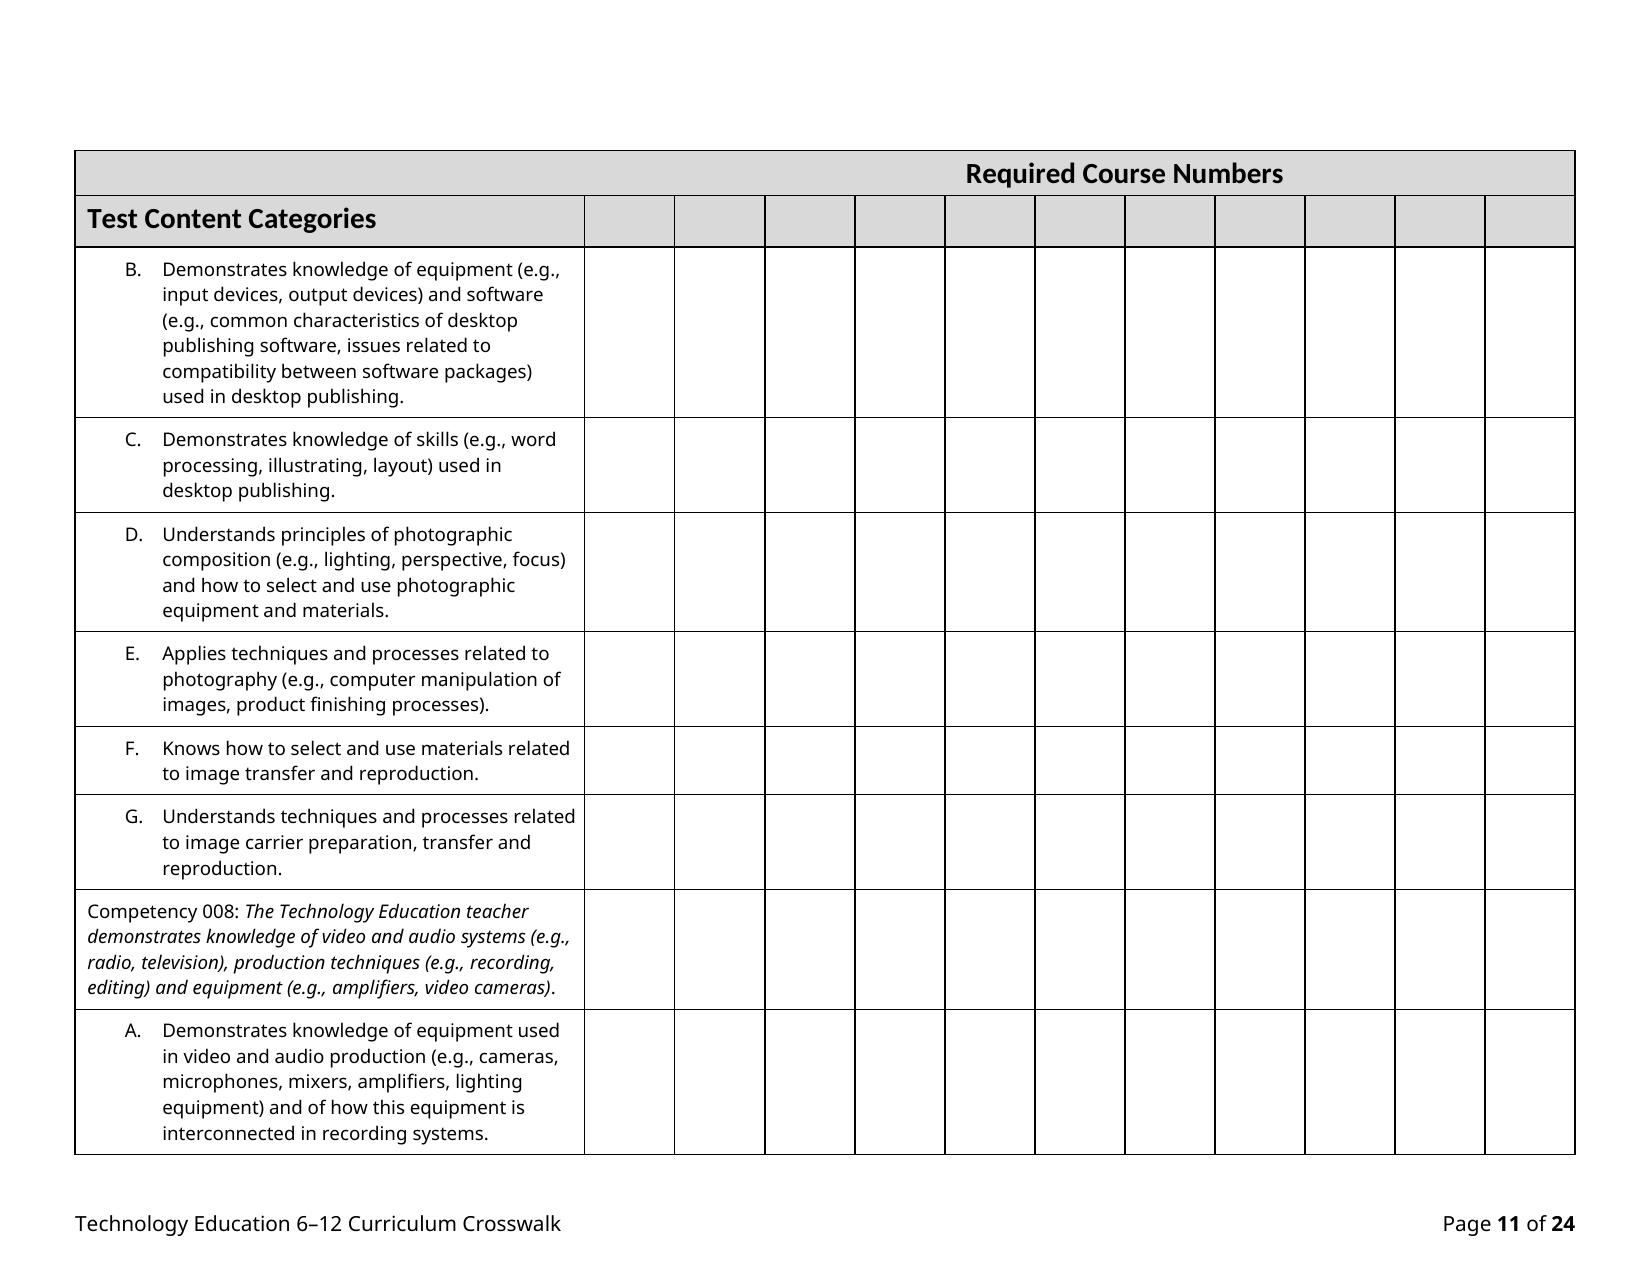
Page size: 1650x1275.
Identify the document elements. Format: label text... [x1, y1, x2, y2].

table_cell [1126, 248, 1214, 417]
table_cell [766, 1010, 854, 1154]
table_cell [1486, 196, 1574, 246]
table_cell [1036, 632, 1124, 726]
table_cell [675, 727, 764, 794]
table_cell Competency 008: The Technology Education teacher demonstrates knowledge of video and audio systems (e.g., radio, television), production techniques (e.g., recording, editing) and equipment (e.g., amplifiers, video cameras). [76, 890, 584, 1008]
table_cell [675, 795, 764, 889]
table_cell [1486, 890, 1574, 1008]
table_cell [1126, 890, 1214, 1008]
table_cell [675, 1010, 764, 1154]
table_cell [766, 196, 854, 246]
table_cell [675, 418, 764, 512]
table_cell [1306, 890, 1394, 1008]
table_cell [1486, 418, 1574, 512]
table_cell [1036, 1010, 1124, 1154]
table_cell [1126, 727, 1214, 794]
table_cell Applies techniques and processes related to photography (e.g., computer manipulation of images, product finishing processes). [76, 632, 584, 726]
table_cell [1486, 248, 1574, 417]
table_cell [856, 727, 944, 794]
table_cell [856, 632, 944, 726]
table_cell [675, 513, 764, 631]
table_cell Demonstrates knowledge of skills (e.g., word processing, illustrating, layout) used in desktop publishing. [76, 418, 584, 512]
table_cell [1126, 418, 1214, 512]
table_cell [946, 795, 1034, 889]
table_cell [585, 513, 674, 631]
table_cell [1396, 632, 1484, 726]
table_cell [766, 795, 854, 889]
table_cell [946, 890, 1034, 1008]
table_cell Knows how to select and use materials related to image transfer and reproduction. [76, 727, 584, 794]
table_cell [1486, 632, 1574, 726]
table_cell [1306, 727, 1394, 794]
table_cell [946, 196, 1034, 246]
table_cell [1126, 196, 1214, 246]
table_cell [1036, 890, 1124, 1008]
table_cell [946, 513, 1034, 631]
table_cell [766, 513, 854, 631]
table_cell [585, 248, 674, 417]
table_cell [856, 418, 944, 512]
table_cell [1036, 795, 1124, 889]
table_cell [766, 890, 854, 1008]
table_cell [856, 795, 944, 889]
table_cell [1216, 632, 1304, 726]
table_cell [946, 1010, 1034, 1154]
table_cell [585, 418, 674, 512]
table_cell [1396, 196, 1484, 246]
table_cell [585, 196, 674, 246]
table_cell Understands techniques and processes related to image carrier preparation, transfer and reproduction. [76, 795, 584, 889]
table_cell Demonstrates knowledge of equipment used in video and audio production (e.g., cameras, microphones, mixers, amplifiers, lighting equipment) and of how this equipment is interconnected in recording systems. [76, 1010, 584, 1154]
table_cell [1216, 418, 1304, 512]
table_cell [856, 248, 944, 417]
table_cell [1306, 196, 1394, 246]
table_cell [585, 632, 674, 726]
table_cell [1126, 1010, 1214, 1154]
table_cell [1486, 795, 1574, 889]
table_cell [1036, 513, 1124, 631]
table_cell [766, 727, 854, 794]
table_cell [1126, 513, 1214, 631]
table_cell [1216, 795, 1304, 889]
table_cell [1396, 248, 1484, 417]
table_cell [1486, 513, 1574, 631]
table_cell [1486, 727, 1574, 794]
table_cell [1216, 513, 1304, 631]
table_cell [1396, 890, 1484, 1008]
table_cell [675, 248, 764, 417]
table_cell [1036, 727, 1124, 794]
table_cell [585, 795, 674, 889]
table_cell [1216, 1010, 1304, 1154]
table_cell [1216, 196, 1304, 246]
table_cell [856, 196, 944, 246]
table_cell [675, 196, 764, 246]
table_cell [766, 418, 854, 512]
table_cell [856, 890, 944, 1008]
table_cell [946, 248, 1034, 417]
table_cell [1216, 727, 1304, 794]
table_cell Understands principles of photographic composition (e.g., lighting, perspective, focus) and how to select and use photographic equipment and materials. [76, 513, 584, 631]
table_cell [856, 1010, 944, 1154]
table_cell [1306, 248, 1394, 417]
table_cell [1036, 418, 1124, 512]
table_cell [1126, 795, 1214, 889]
table_cell [585, 727, 674, 794]
table_cell [1306, 795, 1394, 889]
table_cell Test Content Categories [76, 196, 584, 246]
table_cell [766, 632, 854, 726]
table_cell [1396, 418, 1484, 512]
table_cell [1036, 196, 1124, 246]
table_cell [675, 632, 764, 726]
table_cell [1396, 513, 1484, 631]
table_cell [585, 890, 674, 1008]
table_cell [1486, 1010, 1574, 1154]
table_cell [1396, 795, 1484, 889]
table_cell [585, 1010, 674, 1154]
table_cell [1216, 248, 1304, 417]
table_cell [1306, 418, 1394, 512]
table_cell Demonstrates knowledge of equipment (e.g., input devices, output devices) and software (e.g., common characteristics of desktop publishing software, issues related to compatibility between software packages) used in desktop publishing. [76, 248, 584, 417]
table_cell [946, 418, 1034, 512]
table_header Required Course Numbers [76, 151, 1574, 195]
table_cell [946, 727, 1034, 794]
table_cell [1396, 727, 1484, 794]
table_cell [1306, 1010, 1394, 1154]
table_cell [675, 890, 764, 1008]
table_cell [1126, 632, 1214, 726]
table_cell [1216, 890, 1304, 1008]
table_cell [946, 632, 1034, 726]
table_cell [856, 513, 944, 631]
table_cell [1036, 248, 1124, 417]
table_cell [1306, 632, 1394, 726]
table_cell [1306, 513, 1394, 631]
table_cell [766, 248, 854, 417]
table_cell [1396, 1010, 1484, 1154]
